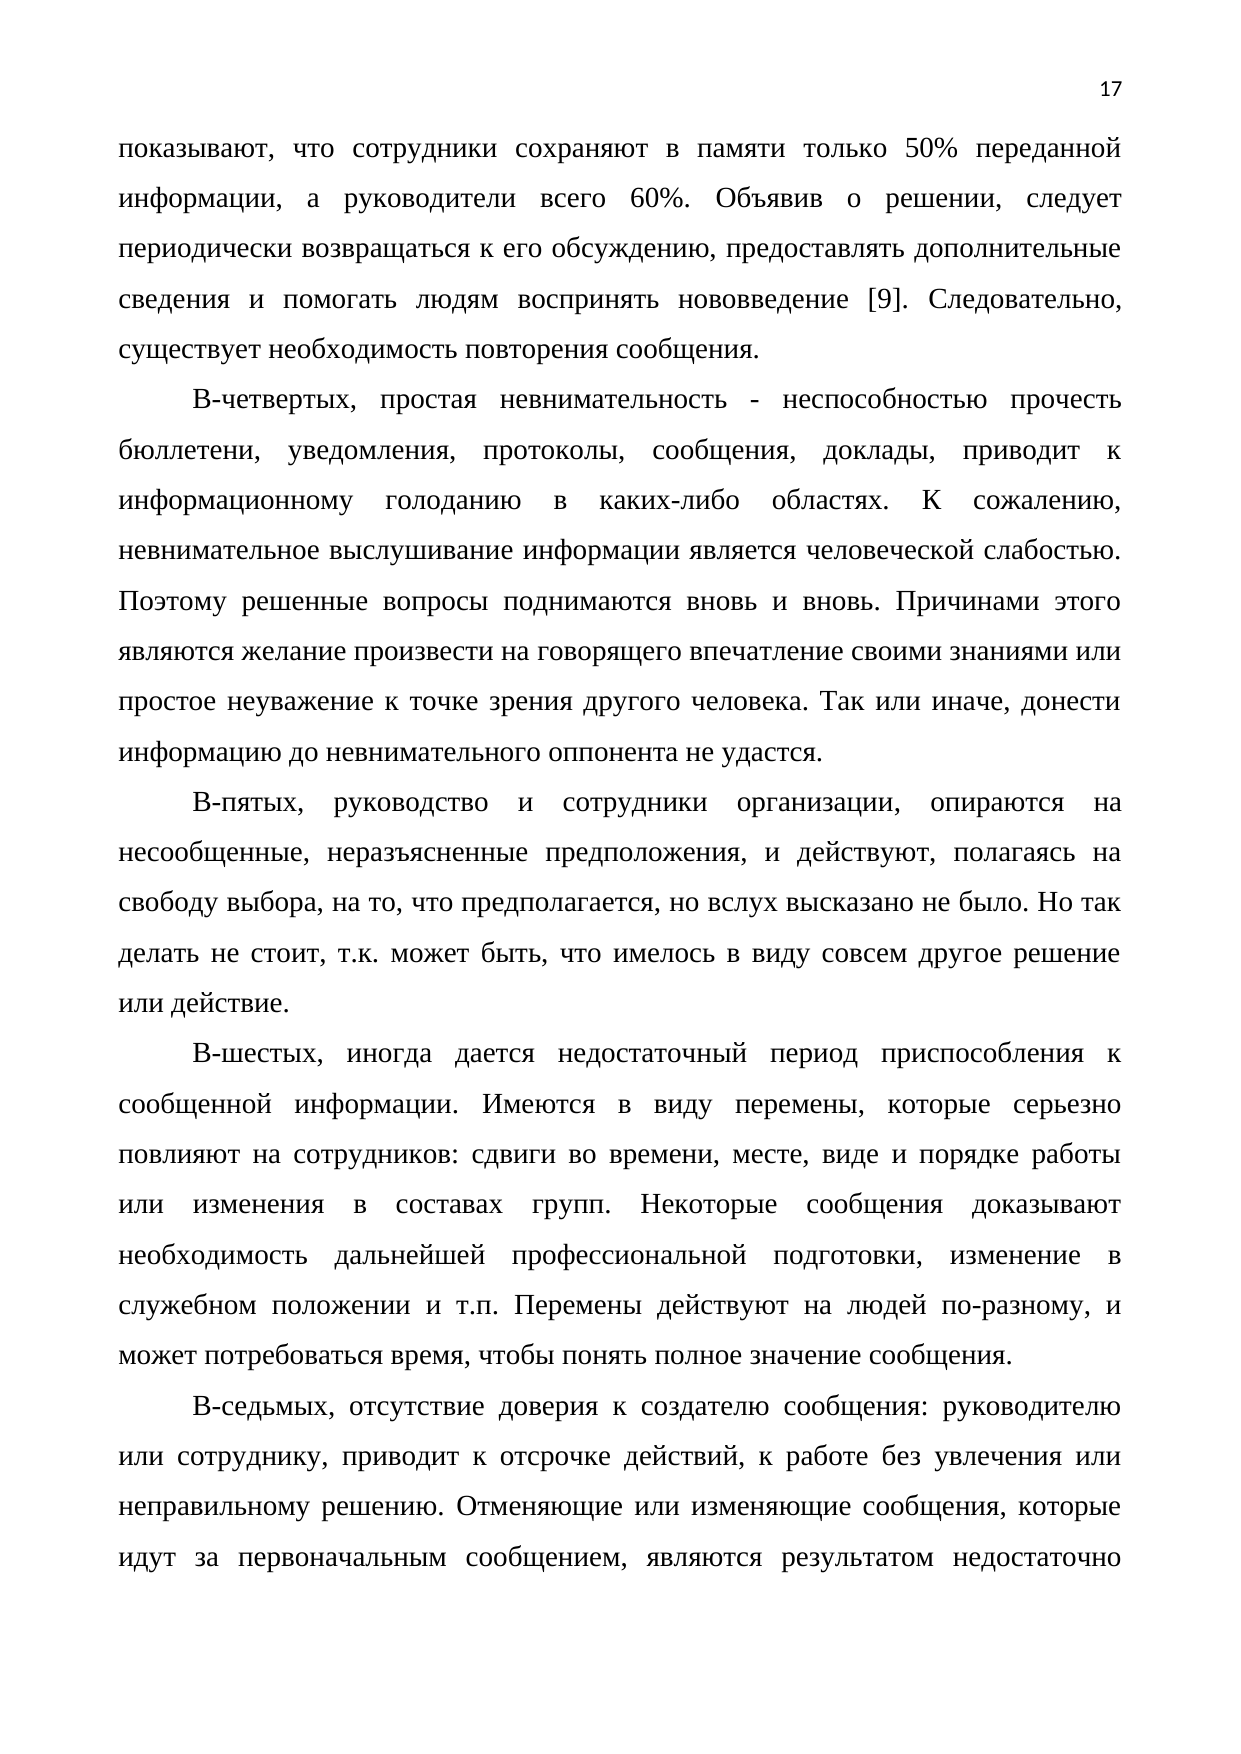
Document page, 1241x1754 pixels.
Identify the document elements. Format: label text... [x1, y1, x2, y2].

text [118, 130, 1122, 365]
text В-четвертых, простая невнимательность - неспособностью прочесть бюллетени, уведомления, протоколы, сообщения, доклады, приводит к информационному голоданию в каких-либо областях. К сожалению, невнимательное выслушивание информации является человеческой слабостью. Поэтому решенные вопросы поднимаются вновь и вновь. Причинами этого являются желание произвести на говорящего впечатление своими знаниями или простое неуважение к точке зрения другого человека. Так или иначе, донести информацию до невнимательного оппонента не удастся. [118, 381, 1122, 767]
text В-шестых, иногда дается недостаточный период приспособления к сообщенной информации. Имеются в виду перемены, которые серьезно повлияют на сотрудников: сдвиги во времени, месте, виде и порядке работы или изменения в составах групп. Некоторые сообщения доказывают необходимость дальнейшей профессиональной подготовки, изменение в служебном положении и т.п. Перемены действуют на людей по-разному, и может потребоваться время, чтобы понять полное значение сообщения. [118, 1036, 1122, 1371]
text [118, 1388, 1122, 1572]
text В-пятых, руководство и сотрудники организации, опираются на несообщенные, неразъясненные предположения, и действуют, полагаясь на свободу выбора, на то, что предполагается, но вслух высказано не было. Но так делать не стоит, т.к. может быть, что имелось в виду совсем другое решение или действие. [118, 784, 1122, 1019]
